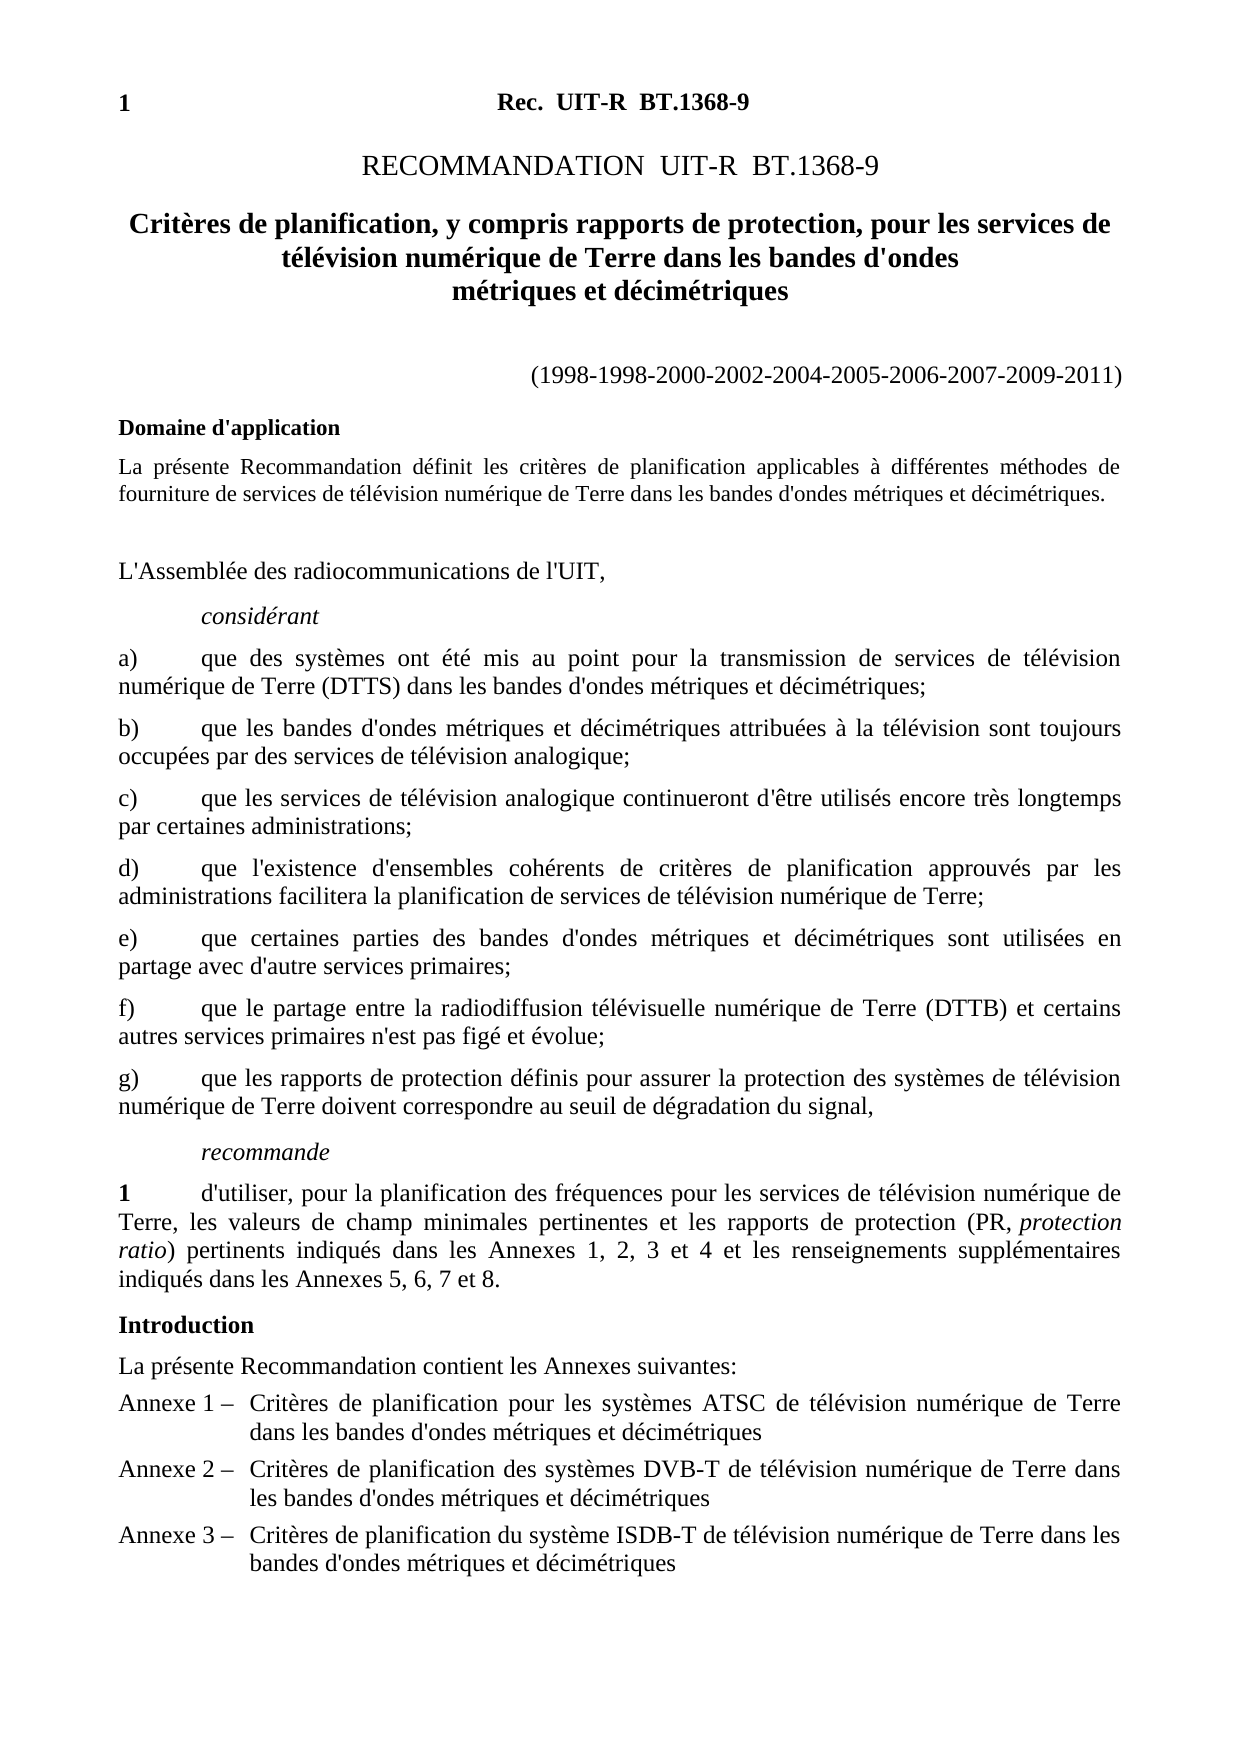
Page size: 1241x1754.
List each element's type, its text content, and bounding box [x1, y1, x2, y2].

text c) que les services de télévision analogique continueront d'être utilisés encore très longtemps par certaines administrations; [118, 783, 1122, 840]
text Annexe 2 – Critères de planification des systèmes DVB-T de télévision numérique de Terre dans les bandes d'ondes métriques et décimétriques [118, 1454, 1122, 1511]
text L'Assemblée des radiocommunications de l'UIT, [118, 556, 1122, 585]
text b) que les bandes d'ondes métriques et décimétriques attribuées à la télévision sont toujours occupées par des services de télévision analogique; [118, 713, 1122, 770]
subtitle Domaine d'application [118, 414, 1122, 441]
text RECOMMANDATION UIT-R BT.1368-9 [118, 148, 1122, 181]
text a) que des systèmes ont été mis au point pour la transmission de services de télévision numérique de Terre (DTTS) dans les bandes d'ondes métriques et décimétriques; [118, 643, 1122, 700]
text Annexe 3 – Critères de planification du système ISDB-T de télévision numérique de Terre dans les bandes d'ondes métriques et décimétriques [118, 1520, 1122, 1577]
text e) que certaines parties des bandes d'ondes métriques et décimétriques sont utilisées en partage avec d'autre services primaires; [118, 923, 1122, 980]
text f) que le partage entre la radiodiffusion télévisuelle numérique de Terre (DTTB) et certains autres services primaires n'est pas figé et évolue; [118, 993, 1122, 1050]
text considérant [201, 601, 1122, 630]
text 1 d'utiliser, pour la planification des fréquences pour les services de télévision numérique de Terre, les valeurs de champ minimales pertinentes et les rapports de protection (PR, protection ratio) pertinents indiqués dans les Annexes 1, 2, 3 et 4 et les renseignements supplémentaires indiqués dans les Annexes 5, 6, 7 et 8. [118, 1178, 1122, 1293]
text La présente Recommandation définit les critères de planification applicables à différentes méthodes de fourniture de services de télévision numérique de Terre dans les bandes d'ondes métriques et décimétriques. [118, 453, 1122, 506]
title Critères de planification, y compris rapports de protection, pour les services de télévision numérique de Terre dans les bandes d'ondes métriques et décimétriques [118, 206, 1122, 307]
text Annexe 1 – Critères de planification pour les systèmes ATSC de télévision numérique de Terre dans les bandes d'ondes métriques et décimétriques [118, 1388, 1122, 1446]
text g) que les rapports de protection définis pour assurer la protection des systèmes de télévision numérique de Terre doivent correspondre au seuil de dégradation du signal, [118, 1063, 1122, 1120]
text La présente Recommandation contient les Annexes suivantes: [118, 1351, 1122, 1380]
subtitle Introduction [118, 1310, 1122, 1338]
text (1998-1998-2000-2002-2004-2005-2006-2007-2009-2011) [118, 361, 1122, 389]
text recommande [201, 1137, 1122, 1166]
text d) que l'existence d'ensembles cohérents de critères de planification approuvés par les administrations facilitera la planification de services de télévision numérique de Terre; [118, 853, 1122, 910]
